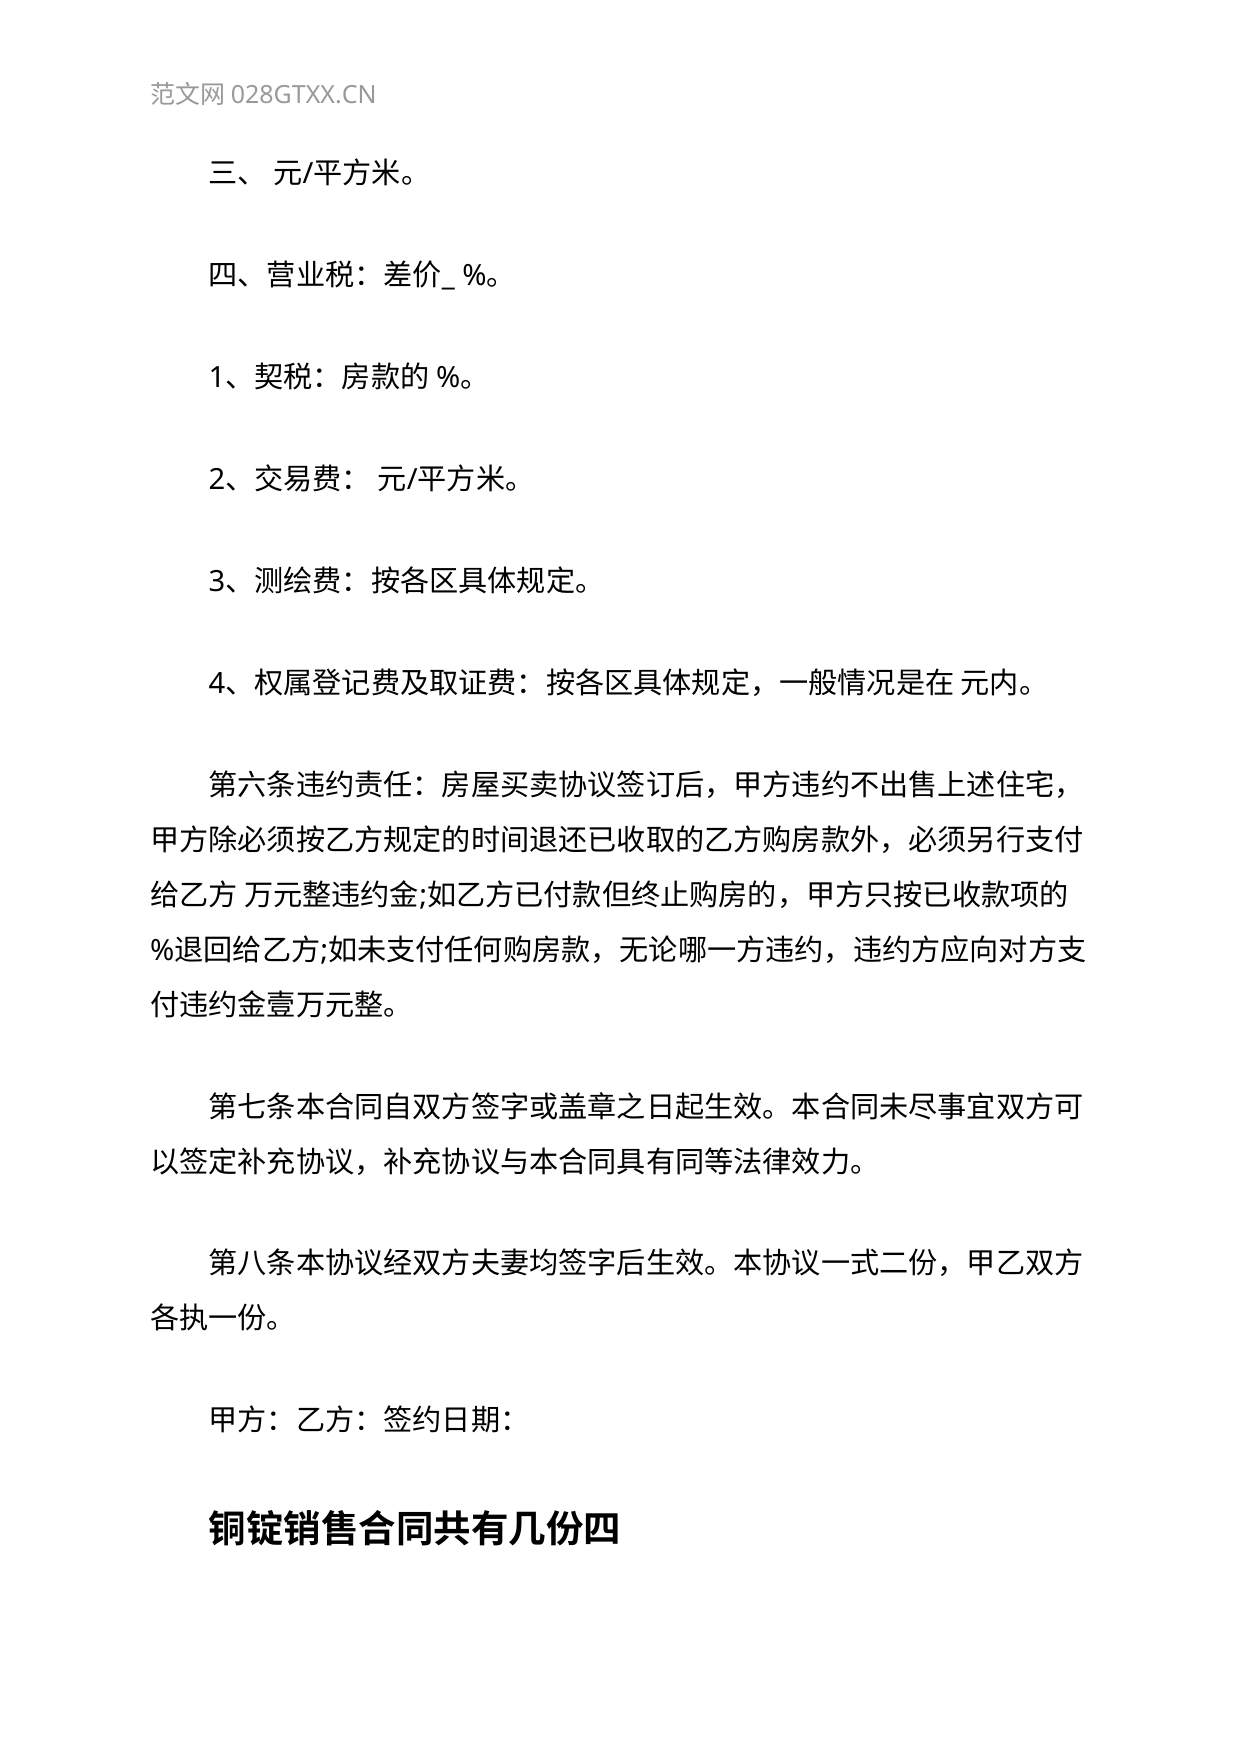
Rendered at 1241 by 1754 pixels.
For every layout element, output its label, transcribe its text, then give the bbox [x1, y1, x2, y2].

text 铜锭销售合同共有几份四 [150, 1498, 1090, 1553]
text 三、 元/平方米。 [150, 150, 1090, 192]
text 甲方：乙方：签约日期： [150, 1397, 1090, 1439]
text 3、测绘费：按各区具体规定。 [150, 558, 1090, 600]
text 4、权属登记费及取证费：按各区具体规定，一般情况是在 元内。 [150, 660, 1090, 702]
text 2、交易费： 元/平方米。 [150, 456, 1090, 498]
text 四、营业税：差价_ %。 [150, 252, 1090, 294]
text 第七条本合同自双方签字或盖章之日起生效。本合同未尽事宜双方可以签定补充协议，补充协议与本合同具有同等法律效力。 [150, 1083, 1090, 1181]
text 第八条本协议经双方夫妻均签字后生效。本协议一式二份，甲乙双方各执一份。 [150, 1240, 1090, 1337]
text 第六条违约责任：房屋买卖协议签订后，甲方违约不出售上述住宅，甲方除必须按乙方规定的时间退还已收取的乙方购房款外，必须另行支付给乙方 万元整违约金;如乙方已付款但终止购房的，甲方只按已收款项的 %退回给乙方;如未支付任何购房款，无论哪一方违约，违约方应向对方支付违约金壹万元整。 [150, 762, 1090, 1024]
text 1、契税：房款的 %。 [150, 354, 1090, 396]
